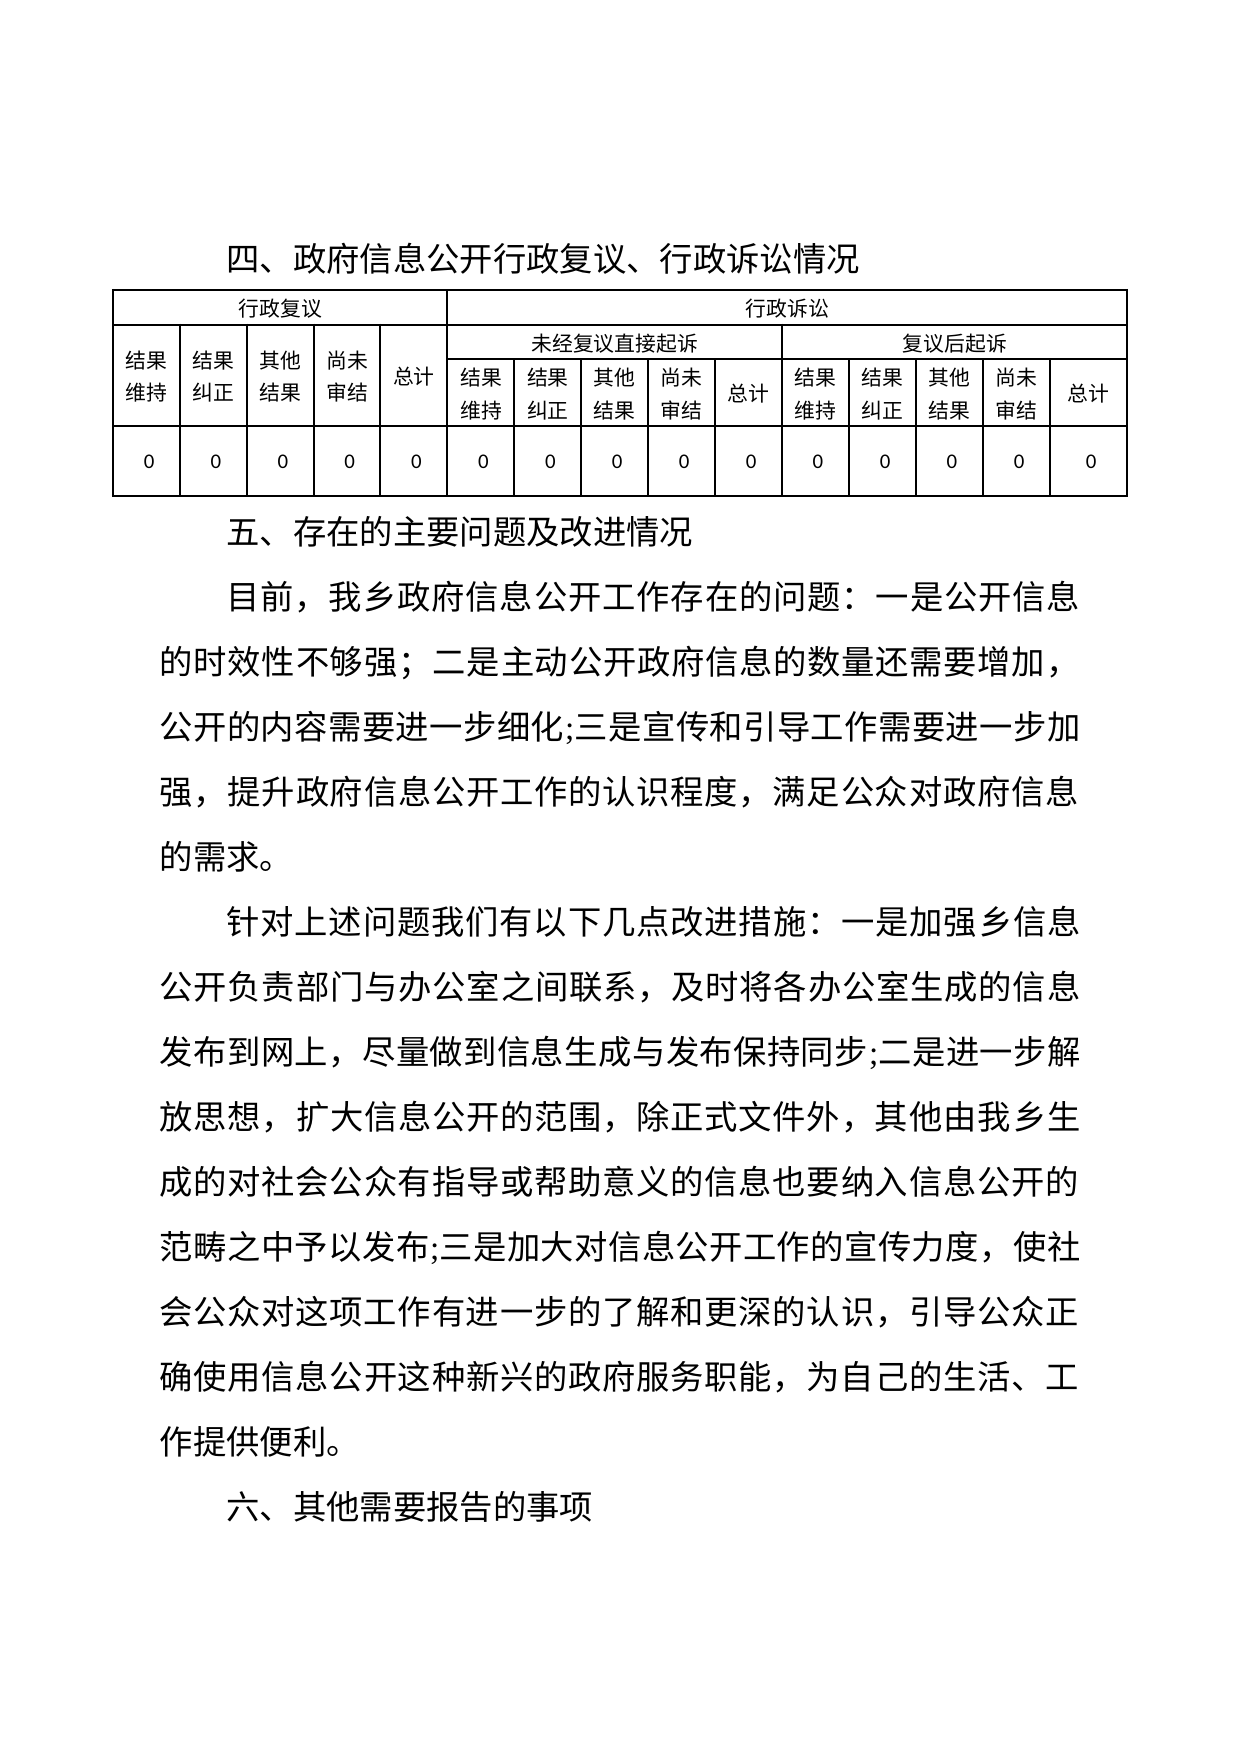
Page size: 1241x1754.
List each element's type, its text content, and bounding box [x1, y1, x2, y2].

table_cell 0 [917, 427, 982, 495]
table_cell 0 [181, 427, 246, 495]
table_cell 0 [716, 427, 781, 495]
table_cell 0 [248, 427, 313, 495]
table_cell 结果 维持 [448, 360, 513, 425]
table_cell 0 [850, 427, 915, 495]
table_cell 0 [649, 427, 714, 495]
table_header 行政复议 [114, 291, 446, 323]
table_cell 0 [1051, 427, 1126, 495]
text 五、存在的主要问题及改进情况 [159, 497, 1081, 562]
table_cell 结果 纠正 [850, 360, 915, 425]
table_cell 总计 [1051, 360, 1126, 425]
table_cell 0 [515, 427, 580, 495]
table_cell 0 [381, 427, 446, 495]
table_cell 结果 纠正 [181, 326, 246, 425]
table_cell 尚未 审结 [649, 360, 714, 425]
table_cell 0 [582, 427, 647, 495]
text 四、政府信息公开行政复议、行政诉讼情况 [159, 224, 1081, 289]
table_cell 尚未 审结 [984, 360, 1049, 425]
text 目前，我乡政府信息公开工作存在的问题：一是公开信息的时效性不够强；二是主动公开政府信息的数量还需要增加，公开的内容需要进一步细化;三是宣传和引导工作需要进一步加强，提升政府信息公开工作的认识程度，满足公众对政府信息的需求。 [159, 562, 1081, 887]
table_cell 0 [984, 427, 1049, 495]
table_cell 复议后起诉 [783, 326, 1126, 358]
table_cell 未经复议直接起诉 [448, 326, 781, 358]
table_cell 0 [448, 427, 513, 495]
table_cell 结果维持 [114, 326, 179, 425]
table_cell 结果 维持 [783, 360, 848, 425]
table_cell 结果 纠正 [515, 360, 580, 425]
table_cell 尚未 审结 [315, 326, 379, 425]
table_cell 其他 结果 [917, 360, 982, 425]
text 六、其他需要报告的事项 [159, 1472, 1081, 1537]
table_cell 0 [114, 427, 179, 495]
table_header 行政诉讼 [448, 291, 1126, 323]
table_cell 其他 结果 [582, 360, 647, 425]
text 针对上述问题我们有以下几点改进措施：一是加强乡信息公开负责部门与办公室之间联系，及时将各办公室生成的信息发布到网上，尽量做到信息生成与发布保持同步;二是进一步解放思想，扩大信息公开的范围，除正式文件外，其他由我乡生成的对社会公众有指导或帮助意义的信息也要纳入信息公开的范畴之中予以发布;三是加大对信息公开工作的宣传力度，使社会公众对这项工作有进一步的了解和更深的认识，引导公众正确使用信息公开这种新兴的政府服务职能，为自己的生活、工作提供便利。 [159, 887, 1081, 1472]
table_cell 0 [783, 427, 848, 495]
table_cell 0 [315, 427, 379, 495]
table_cell 总计 [716, 360, 781, 425]
table_cell 其他 结果 [248, 326, 313, 425]
table_cell 总计 [381, 326, 446, 425]
